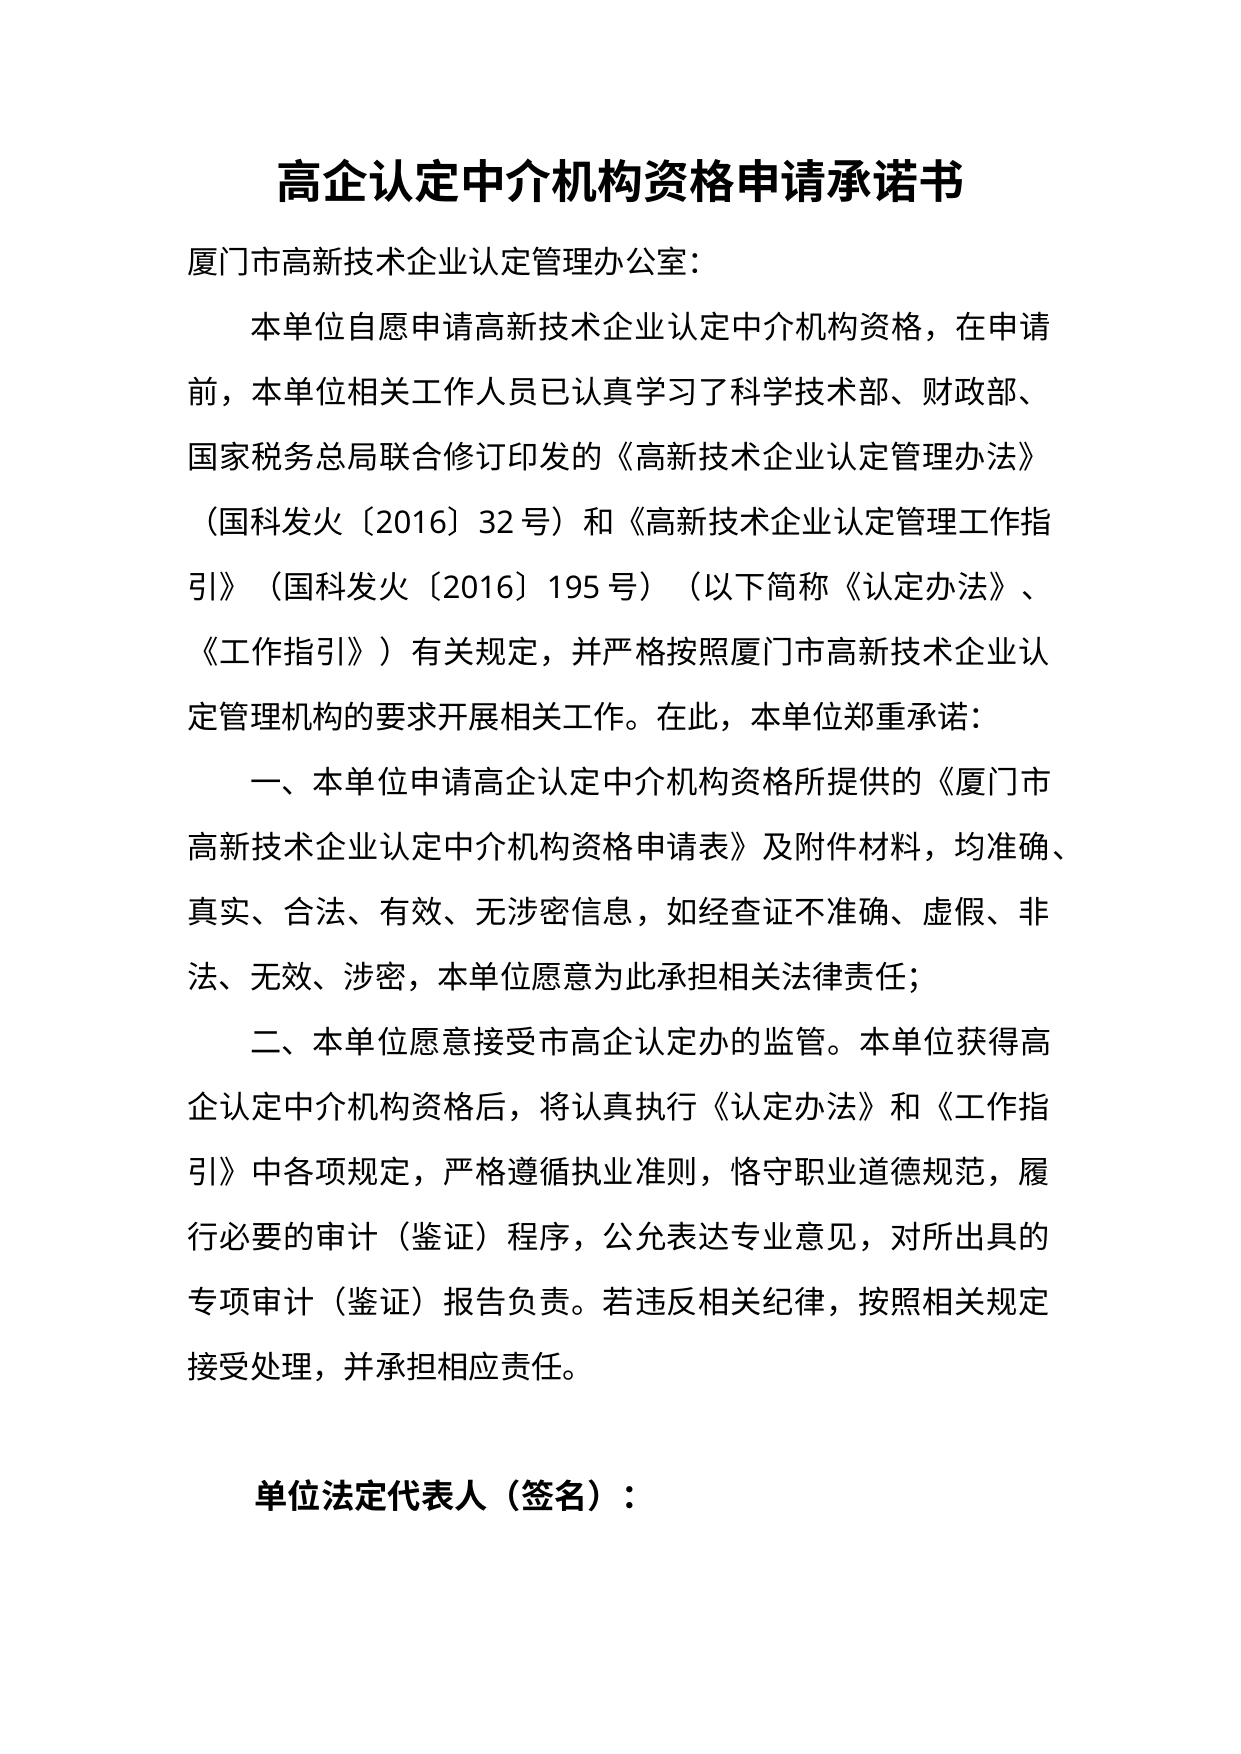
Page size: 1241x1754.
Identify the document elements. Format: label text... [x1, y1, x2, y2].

text 高企认定中介机构资格申请承诺书 [187, 129, 1053, 227]
text 厦门市高新技术企业认定管理办公室： [187, 227, 1053, 292]
list 本单位愿意接受市高企认定办的监管。本单位获得高企认定中介机构资格后，将认真执行《认定办法》和《工作指引》中各项规定，严格遵循执业准则，恪守职业道德规范，履行必要的审计（鉴证）程序，公允表达专业意见，对所出具的专项审计（鉴证）报告负责。若违反相关纪律，按照相关规定接受处理，并承担相应责任。 [187, 1007, 1053, 1397]
list 本单位申请高企认定中介机构资格所提供的《厦门市高新技术企业认定中介机构资格申请表》及附件材料，均准确、真实、合法、有效、无涉密信息，如经查证不准确、虚假、非法、无效、涉密，本单位愿意为此承担相关法律责任； [187, 747, 1053, 1007]
text 单位法定代表人（签名）： [187, 1462, 1053, 1527]
text 本单位自愿申请高新技术企业认定中介机构资格，在申请前，本单位相关工作人员已认真学习了科学技术部、财政部、国家税务总局联合修订印发的《高新技术企业认定管理办法》（国科发火〔2016〕32号）和《高新技术企业认定管理工作指引》（国科发火〔2016〕195号）（以下简称《认定办法》、《工作指引》）有关规定，并严格按照厦门市高新技术企业认定管理机构的要求开展相关工作。在此，本单位郑重承诺： [187, 292, 1053, 747]
